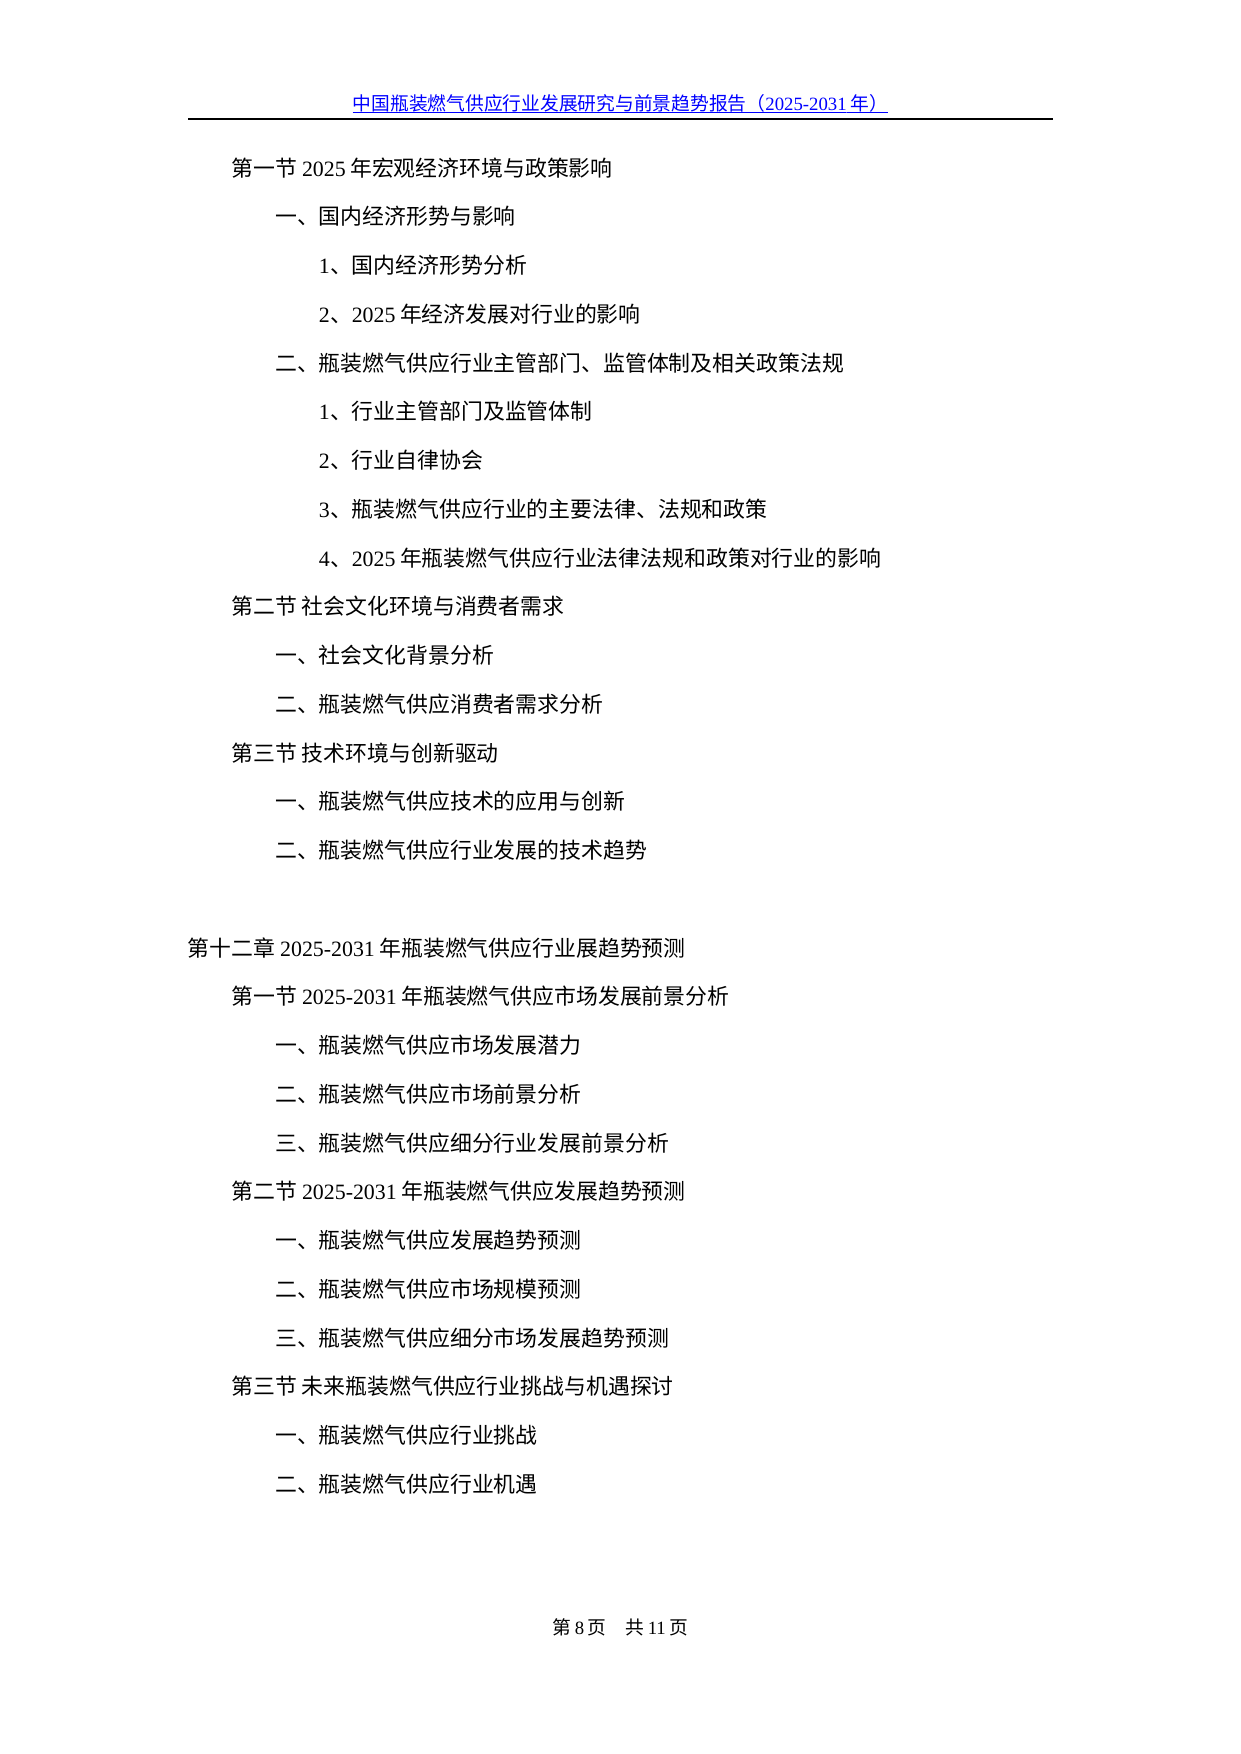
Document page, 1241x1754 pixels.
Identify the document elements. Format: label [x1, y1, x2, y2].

text [187, 150, 1053, 1499]
